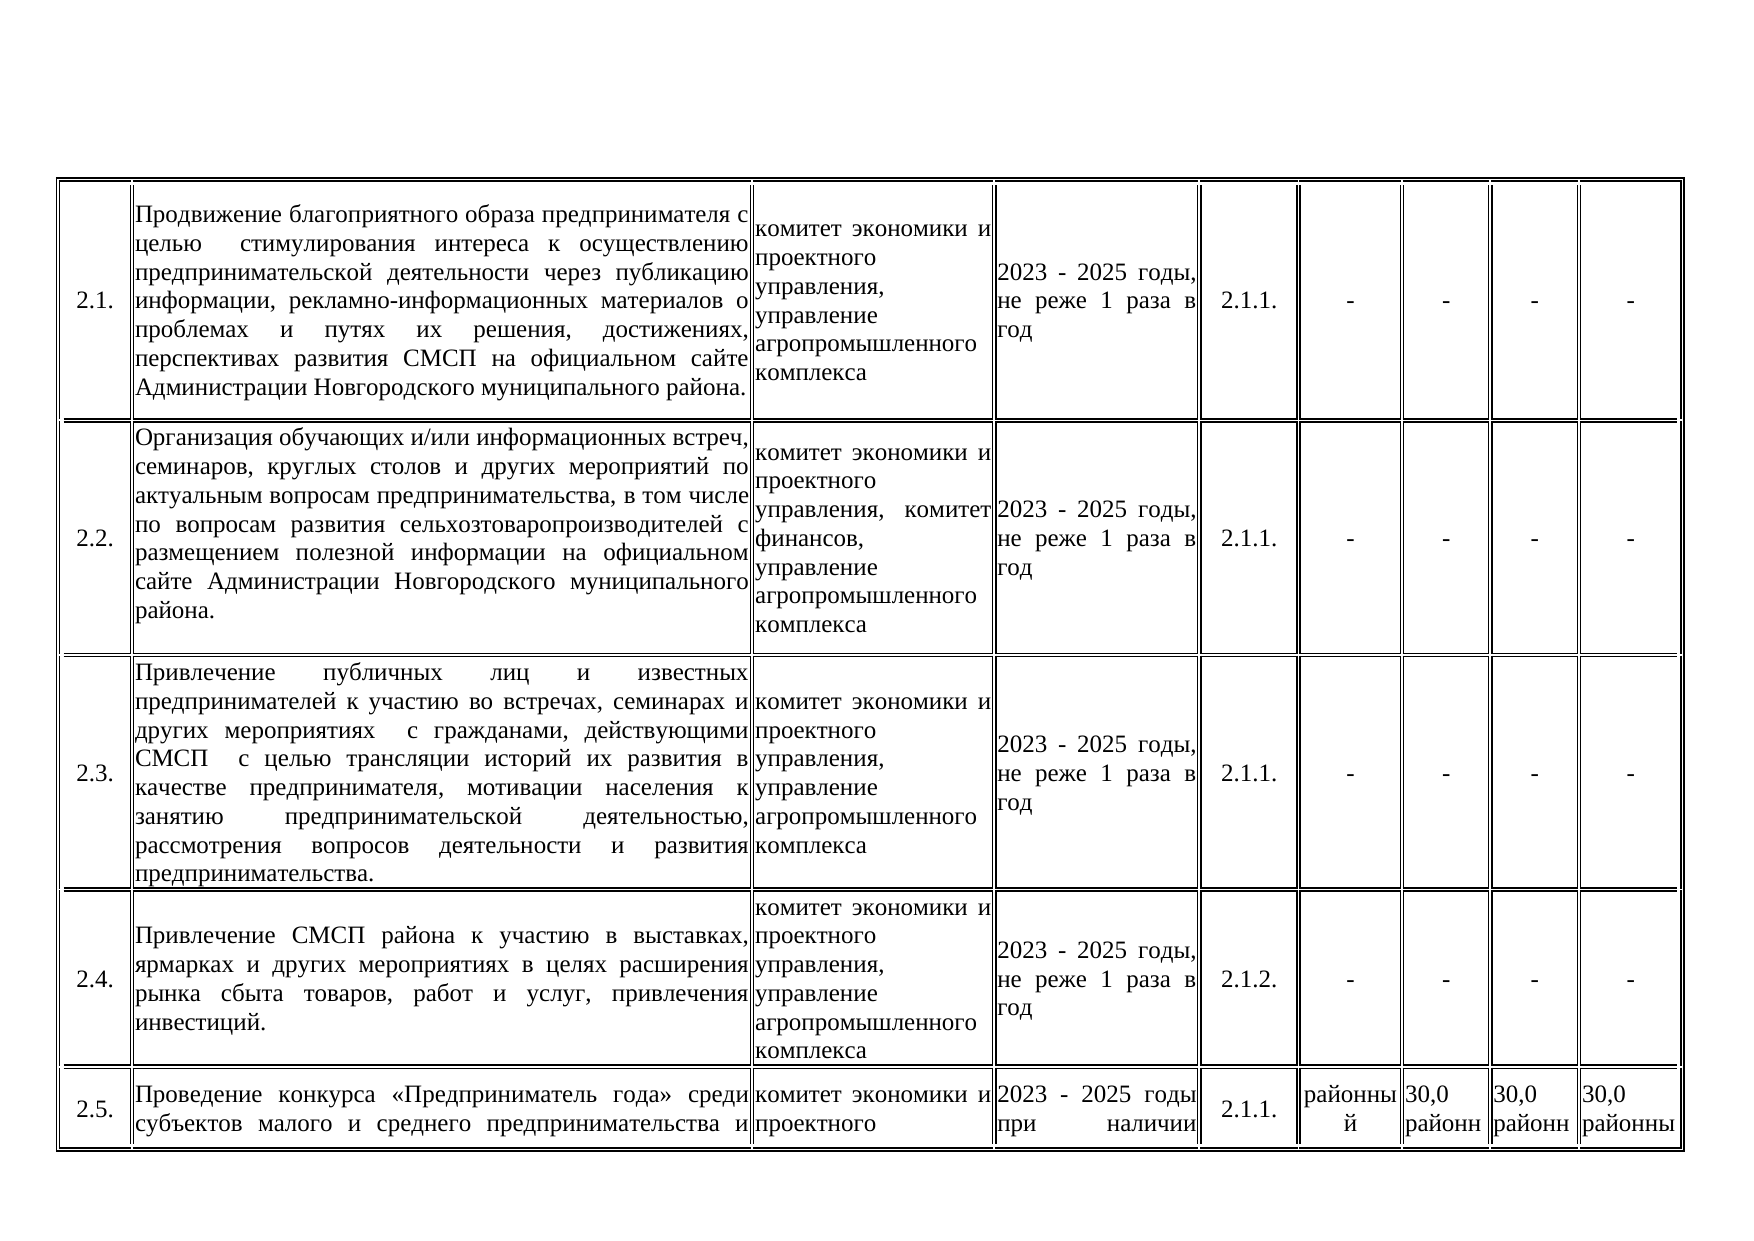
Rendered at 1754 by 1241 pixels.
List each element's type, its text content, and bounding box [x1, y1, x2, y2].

table_cell Привлечение публичных лиц и известных предпринимателей к участию во встречах, семинарах и других мероприятиях с гражданами, действующими СМСП с целью трансляции историй их развития в качестве предпринимателя, мотивации населения к занятию предпринимательской деятельностью, рассмотрения вопросов деятельности и развития предпринимательства. [134, 657, 750, 887]
table_cell - [1493, 657, 1577, 887]
table_cell комитет экономики и проектного управления, управление агропромышленного комплекса [754, 657, 992, 887]
table_cell - [1402, 179, 1490, 418]
table_cell - [1493, 423, 1577, 652]
table_cell - [1493, 892, 1577, 1064]
table_cell 2023 - 2025 годы, не реже 1 раза в год [997, 423, 1197, 652]
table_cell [132, 1064, 752, 1147]
table_cell 2023 - 2025 годы, не реже 1 раза в год [997, 657, 1197, 887]
table_cell 2.1.1. [1202, 423, 1296, 652]
table_cell - [1301, 423, 1400, 652]
table_cell - [1301, 892, 1400, 1064]
table_cell комитет экономики и проектного управления, управление агропромышленного комплекса [754, 892, 992, 1064]
table_cell 2.1.1. [1199, 1064, 1298, 1147]
table_cell - [1490, 179, 1579, 418]
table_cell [994, 1064, 1199, 1147]
table_cell 2.1.1. [1199, 179, 1298, 418]
table_cell - [1579, 418, 1682, 652]
table_cell - [1404, 657, 1488, 887]
table_cell 2.1.2. [1202, 892, 1296, 1064]
table_cell - [1579, 653, 1682, 887]
table_cell 30,0 районный [1579, 1064, 1682, 1147]
table_cell 2.3. [58, 653, 132, 887]
table_cell районный [1299, 1064, 1402, 1147]
table_cell 30,0 районный [1490, 1064, 1579, 1147]
table_cell Привлечение СМСП района к участию в выставках, ярмарках и других мероприятиях в целях расширения рынка сбыта товаров, работ и услуг, привлечения инвестиций. [134, 892, 750, 1064]
table_cell 2023 - 2025 годы, не реже 1 раза в год [994, 179, 1199, 418]
table_cell комитет экономики и проектного управления, комитет финансов, управление агропромышленного комплекса [754, 423, 992, 652]
table_cell - [1404, 892, 1488, 1064]
table_cell - [1299, 179, 1402, 418]
table_cell 30,0 районный [1402, 1064, 1490, 1147]
table_cell - [1301, 657, 1400, 887]
table_cell - [1579, 181, 1680, 418]
table_cell Организация обучающих и/или информационных встреч, семинаров, круглых столов и других мероприятий по актуальным вопросам предпринимательства, в том числе по вопросам развития сельхозтоваропроизводителей с размещением полезной информации на официальном сайте Администрации Новгородского муниципального района. [134, 423, 750, 652]
table_cell 2.5. [58, 1064, 132, 1147]
table_cell - [1404, 423, 1488, 652]
table_cell 2.2. [58, 418, 132, 652]
table_cell 2.4. [58, 887, 132, 1064]
table_cell 2.1. [58, 179, 132, 418]
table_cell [752, 1064, 994, 1147]
table_cell 2023 - 2025 годы, не реже 1 раза в год [997, 892, 1197, 1064]
table_cell Продвижение благоприятного образа предпринимателя с целью стимулирования интереса к осуществлению предпринимательской деятельности через публикацию информации, рекламно-информационных материалов о проблемах и путях их решения, достижениях, перспективах развития СМСП на официальном сайте Администрации Новгородского муниципального района. [132, 179, 752, 418]
table_cell 2.1.1. [1202, 657, 1296, 887]
table_cell - [1579, 887, 1682, 1064]
table_cell комитет экономики и проектного управления, управление агропромышленного комплекса [752, 179, 994, 418]
